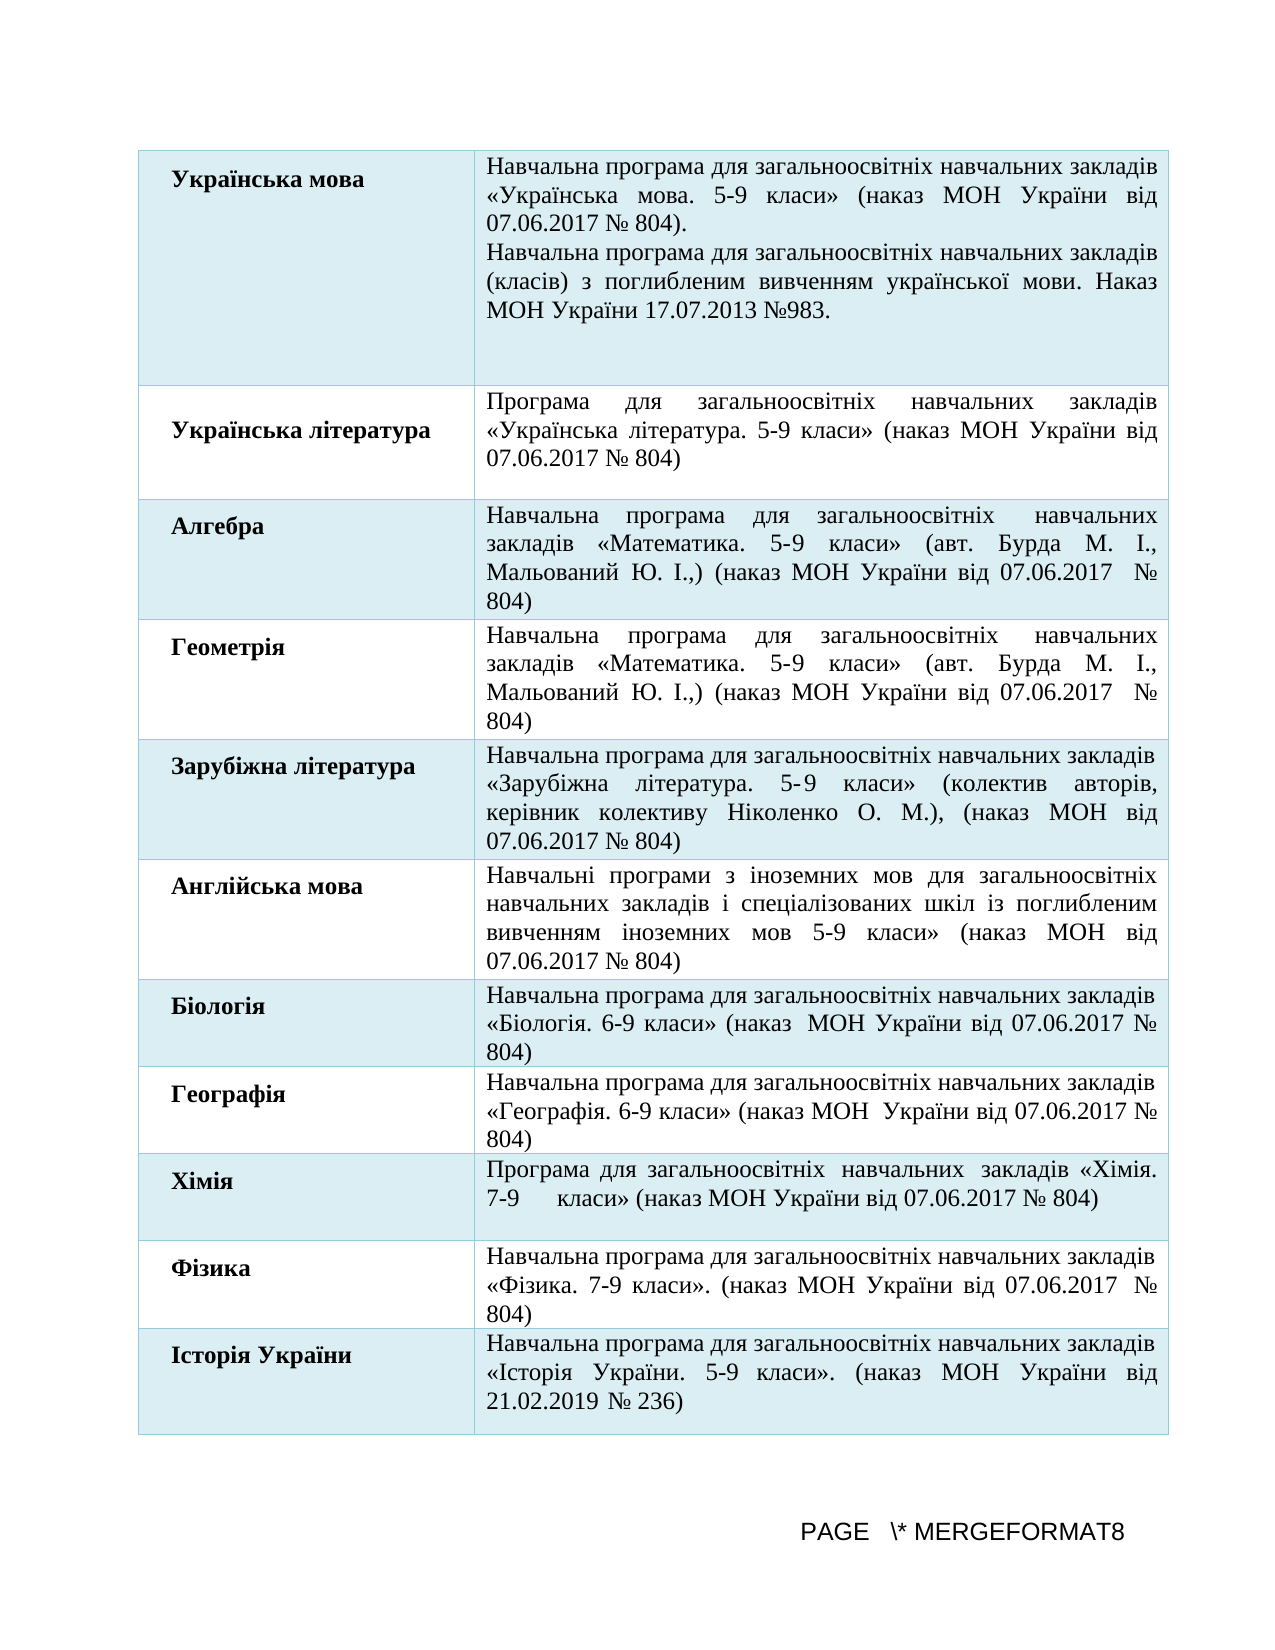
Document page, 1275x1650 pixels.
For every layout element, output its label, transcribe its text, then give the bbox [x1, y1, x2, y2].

table_cell Програма для загальноосвітніх навчальних закладів «Українська література. 5-9 класи» (наказ МОН України від 07.06.2017 № 804) [475, 386, 1168, 499]
table_cell Українська література [139, 386, 474, 499]
table_cell Фізика [139, 1241, 474, 1327]
table_cell Навчальна програма для загальноосвітніх навчальних закладів «Географія. 6-9 класи» (наказ МОН України від 07.06.2017 № 804) [475, 1067, 1168, 1153]
table_cell Навчальні програми з іноземних мов для загальноосвітніх навчальних закладів і спеціалізованих шкіл із поглибленим вивченням іноземних мов 5-9 класи» (наказ МОН від 07.06.2017 № 804) [475, 860, 1168, 979]
table_cell Англійська мова [139, 860, 474, 979]
table_cell Географія [139, 1067, 474, 1153]
table_cell Навчальна програма для загальноосвітніх навчальних закладів «Українська мова. 5-9 класи» (наказ МОН України від 07.06.2017 № 804). Навчальна програма для загальноосвітніх навчальних закладів (класів) з поглибленим вивченням української мови. Наказ МОН України 17.07.2013 №983. [475, 151, 1168, 385]
table_cell Навчальна програма для загальноосвітніх навчальних закладів «Історія України. 5-9 класи». (наказ МОН України від 21.02.2019 № 236) [475, 1329, 1168, 1434]
table_cell Програма для загальноосвітніх навчальних закладів «Хімія. 7-9 класи» (наказ МОН України від 07.06.2017 № 804) [475, 1154, 1168, 1240]
table_cell Зарубіжна література [139, 740, 474, 859]
table_cell Навчальна програма для загальноосвітніх навчальних закладів «Зарубіжна література. 5-9 класи» (колектив авторів, керівник колективу Ніколенко О. М.), (наказ МОН від 07.06.2017 № 804) [475, 740, 1168, 859]
table_cell Алгебра [139, 500, 474, 619]
table_cell Українська мова [139, 151, 474, 385]
table_cell Історія України [139, 1329, 474, 1434]
table_cell Навчальна програма для загальноосвітніх навчальних закладів «Біологія. 6-9 класи» (наказ МОН України від 07.06.2017 № 804) [475, 980, 1168, 1066]
table_cell Геометрія [139, 620, 474, 739]
table_cell Хімія [139, 1154, 474, 1240]
table_cell Навчальна програма для загальноосвітніх навчальних закладів «Математика. 5-9 класи» (авт. Бурда М. І., Мальований Ю. І.,) (наказ МОН України від 07.06.2017 № 804) [475, 500, 1168, 619]
table_cell Біологія [139, 980, 474, 1066]
table_cell Навчальна програма для загальноосвітніх навчальних закладів «Математика. 5-9 класи» (авт. Бурда М. І., Мальований Ю. І.,) (наказ МОН України від 07.06.2017 № 804) [475, 620, 1168, 739]
table_cell Навчальна програма для загальноосвітніх навчальних закладів «Фізика. 7-9 класи». (наказ МОН України від 07.06.2017 № 804) [475, 1241, 1168, 1327]
